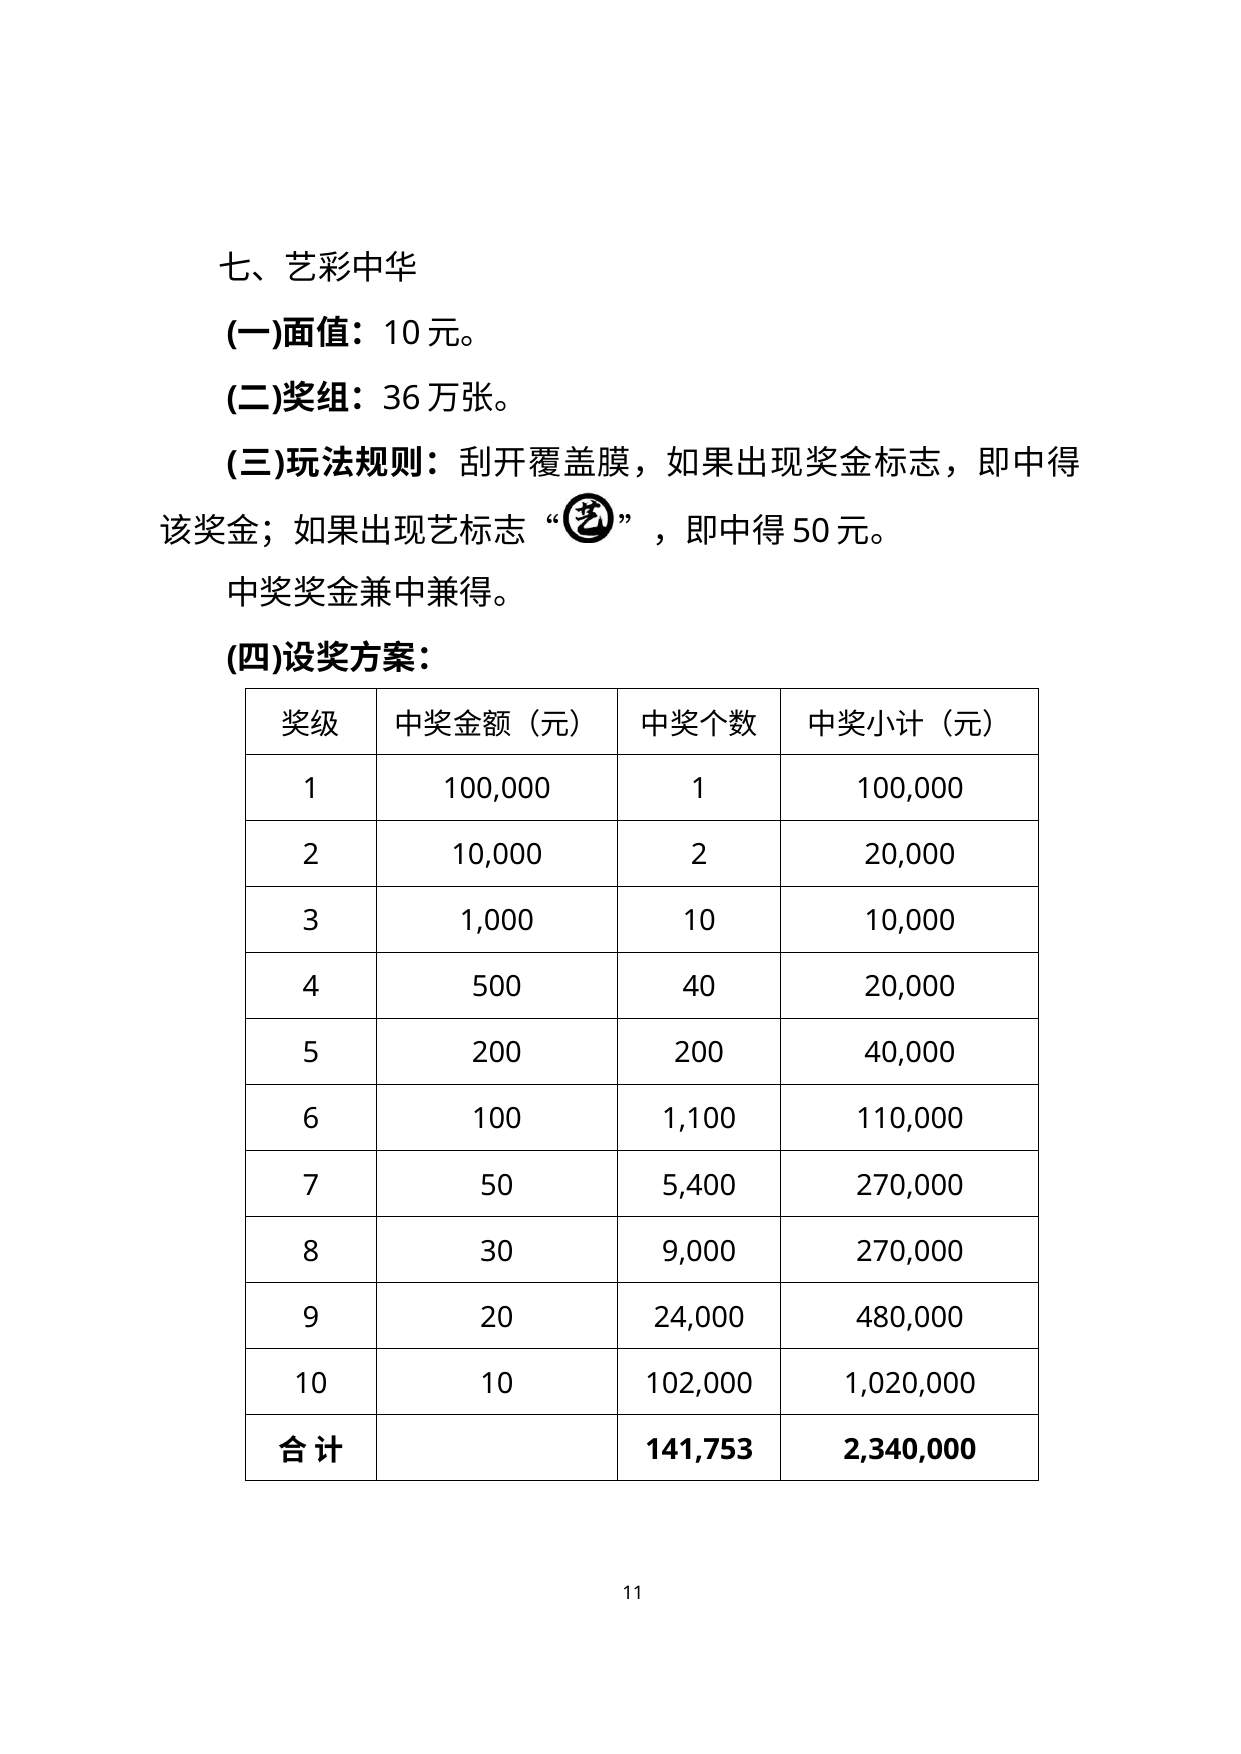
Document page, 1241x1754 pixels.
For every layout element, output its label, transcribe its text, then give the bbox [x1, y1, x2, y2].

table_cell 270,000 [781, 1217, 1038, 1282]
text 中奖奖金兼中兼得。 [159, 558, 1081, 623]
table_cell 24,000 [618, 1283, 780, 1348]
table_cell 102,000 [618, 1349, 780, 1414]
table_cell 4 [246, 953, 376, 1018]
table_cell 10 [618, 887, 780, 952]
table_cell 200 [377, 1019, 617, 1084]
table_cell 5,400 [618, 1151, 780, 1216]
table_cell 2 [618, 821, 780, 886]
table_cell 110,000 [781, 1085, 1038, 1150]
table_cell 20,000 [781, 953, 1038, 1018]
table_cell 1 [246, 755, 376, 820]
table_cell 9,000 [618, 1217, 780, 1282]
table_cell 1,020,000 [781, 1349, 1038, 1414]
table_header 中奖小计（元） [781, 689, 1038, 754]
text (一)面值：10元。 [159, 298, 1081, 363]
text 七、艺彩中华 [218, 233, 1081, 298]
table_cell 100,000 [377, 755, 617, 820]
table_cell 2 [246, 821, 376, 886]
table_cell 5 [246, 1019, 376, 1084]
table_cell 500 [377, 953, 617, 1018]
table_cell 10,000 [377, 821, 617, 886]
table_cell 200 [618, 1019, 780, 1084]
table_cell 8 [246, 1217, 376, 1282]
text (三)玩法规则：刮开覆盖膜，如果出现奖金标志，即中得该奖金；如果出现艺标志“”，即中得50元。 [159, 428, 1081, 558]
table_cell [377, 1415, 617, 1480]
table_cell 3 [246, 887, 376, 952]
table_cell 40,000 [781, 1019, 1038, 1084]
table_cell 1 [618, 755, 780, 820]
text (二)奖组：36万张。 [159, 363, 1081, 428]
table_cell 2,340,000 [781, 1415, 1038, 1480]
table_cell 7 [246, 1151, 376, 1216]
table_cell 30 [377, 1217, 617, 1282]
table_cell 10 [377, 1349, 617, 1414]
table_cell 50 [377, 1151, 617, 1216]
table_cell 10,000 [781, 887, 1038, 952]
table_cell 270,000 [781, 1151, 1038, 1216]
text (四)设奖方案： [159, 623, 1081, 688]
table_header 中奖金额（元） [377, 689, 617, 754]
table_cell 6 [246, 1085, 376, 1150]
table_cell 合 计 [246, 1415, 376, 1480]
table_cell 141,753 [618, 1415, 780, 1480]
picture [559, 492, 619, 543]
table_cell 480,000 [781, 1283, 1038, 1348]
table_cell 10 [246, 1349, 376, 1414]
table_cell 1,000 [377, 887, 617, 952]
table_cell 9 [246, 1283, 376, 1348]
table_cell 1,100 [618, 1085, 780, 1150]
table_header 中奖个数 [618, 689, 780, 754]
table_cell 100,000 [781, 755, 1038, 820]
table_header 奖级 [246, 689, 376, 754]
table_cell 100 [377, 1085, 617, 1150]
table_cell 40 [618, 953, 780, 1018]
table_cell 20 [377, 1283, 617, 1348]
table_cell 20,000 [781, 821, 1038, 886]
